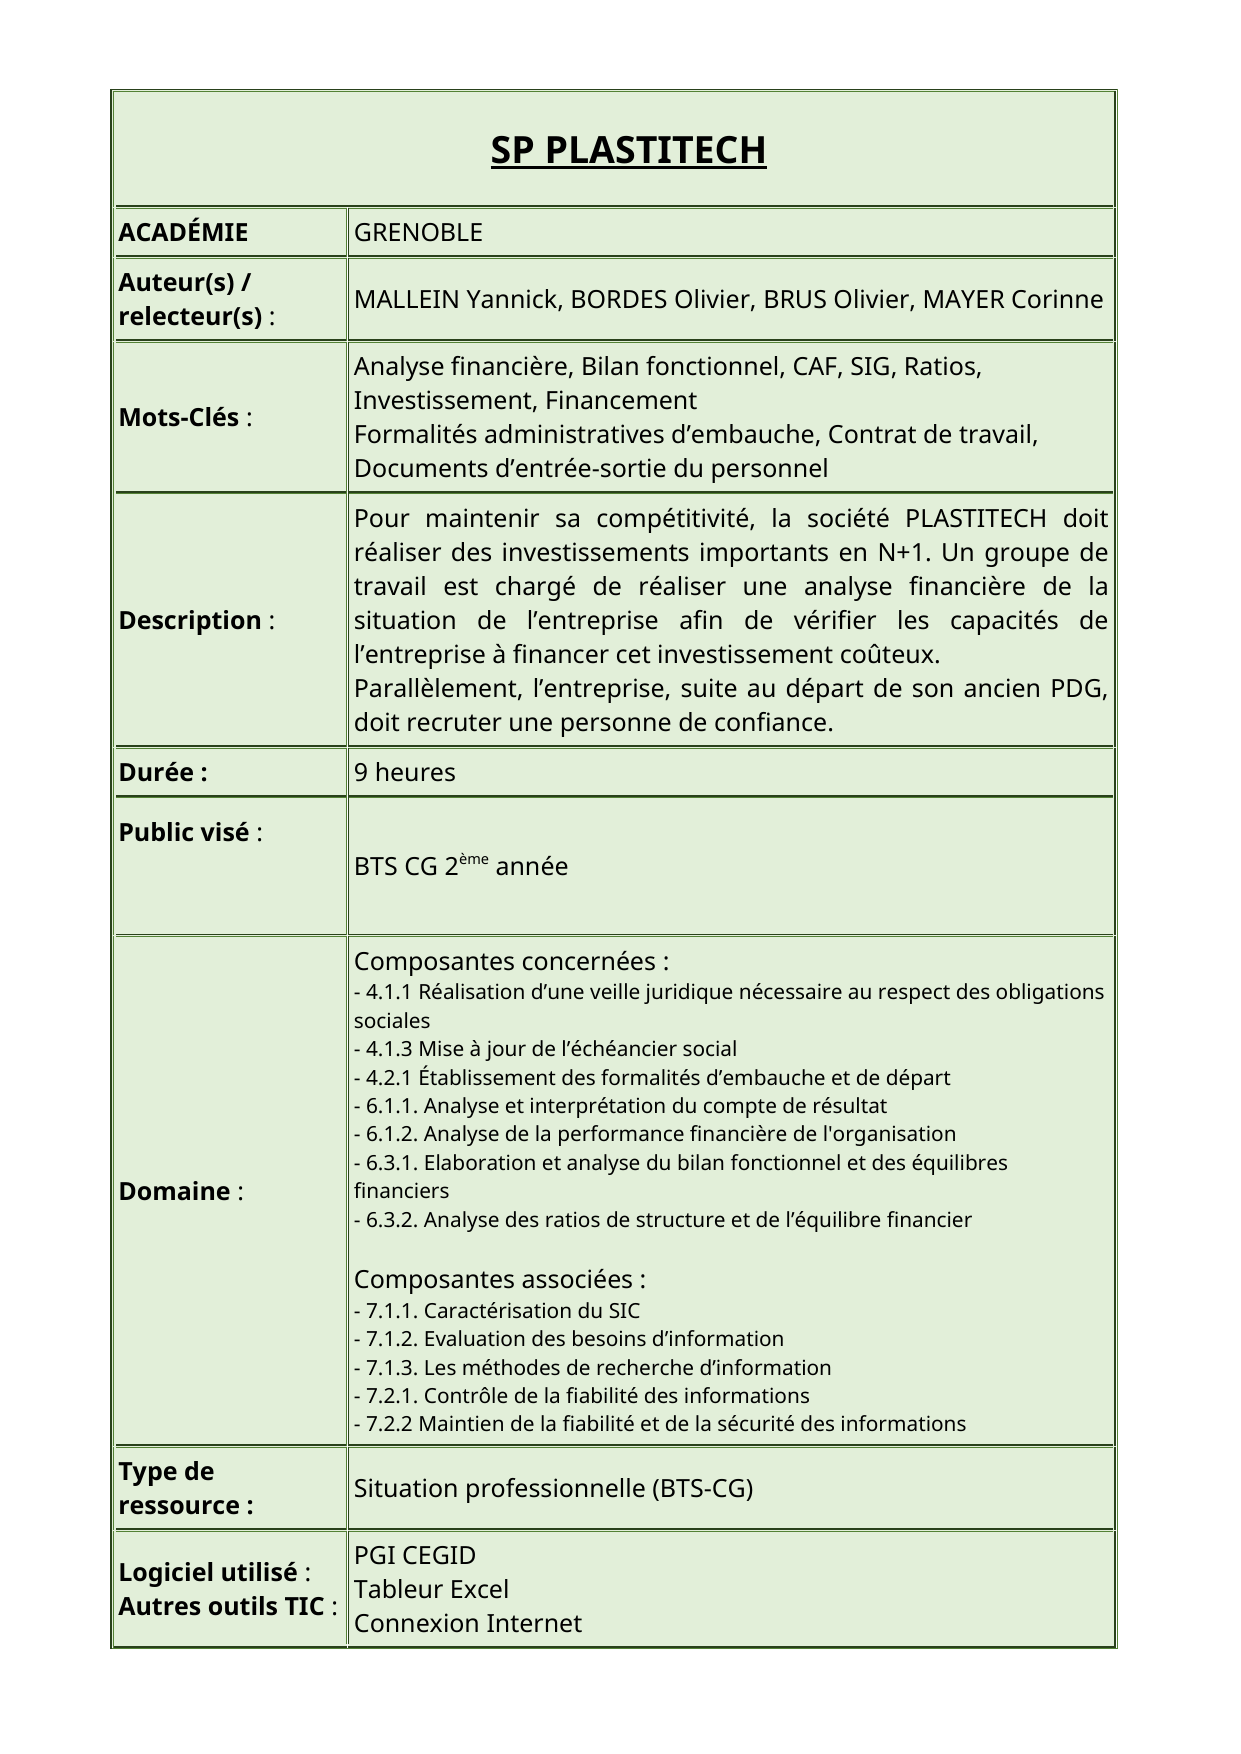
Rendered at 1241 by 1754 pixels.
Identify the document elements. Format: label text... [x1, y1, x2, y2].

table_cell PGI CEGID Tableur Excel Connexion Internet [348, 1528, 1115, 1646]
table_cell Composantes concernées : - 4.1.1 Réalisation d’une veille juridique nécessaire au respect des obligations sociales - 4.1.3 Mise à jour de l’échéancier social - 4.2.1 Établissement des formalités d’embauche et de départ - 6.1.1. Analyse et interprétation du compte de résultat - 6.1.2. Analyse de la performance financière de l'organisation - 6.3.1. Elaboration et analyse du bilan fonctionnel et des équilibres financiers - 6.3.2. Analyse des ratios de structure et de l’équilibre financier Composantes associées : - 7.1.1. Caractérisation du SIC - 7.1.2. Evaluation des besoins d’information - 7.1.3. Les méthodes de recherche d’information - 7.2.1. Contrôle de la fiabilité des informations - 7.2.2 Maintien de la fiabilité et de la sécurité des informations [348, 934, 1116, 1444]
table_cell Pour maintenir sa compétitivité, la société PLASTITECH doit réaliser des investissements importants en N+1. Un groupe de travail est chargé de réaliser une analyse financière de la situation de l’entreprise afin de vérifier les capacités de l’entreprise à financer cet investissement coûteux. Parallèlement, l’entreprise, suite au départ de son ancien PDG, doit recruter une personne de confiance. [349, 491, 1114, 745]
table_cell ACADÉMIE [114, 205, 346, 255]
table_cell Public visé : [114, 795, 346, 934]
table_cell BTS CG 2ème année [349, 795, 1114, 934]
table_cell MALLEIN Yannick, BORDES Olivier, BRUS Olivier, MAYER Corinne [349, 255, 1115, 339]
table_cell Logiciel utilisé : Autres outils TIC : [114, 1528, 347, 1646]
table_cell Domaine : [112, 934, 347, 1444]
table_cell GRENOBLE [349, 205, 1115, 255]
table_cell Mots-Clés : [114, 339, 346, 491]
table_header SP PLASTITECH [114, 92, 1114, 205]
table_cell Auteur(s) / relecteur(s) : [114, 255, 346, 339]
table_cell Description : [114, 491, 346, 745]
table_cell Durée : [114, 745, 346, 795]
table_cell Situation professionnelle (BTS-CG) [349, 1444, 1115, 1528]
table_cell Type de ressource : [114, 1444, 346, 1528]
table_cell 9 heures [349, 745, 1115, 795]
table_cell Analyse financière, Bilan fonctionnel, CAF, SIG, Ratios, Investissement, Financement Formalités administratives d’embauche, Contrat de travail, Documents d’entrée-sortie du personnel [349, 339, 1115, 491]
